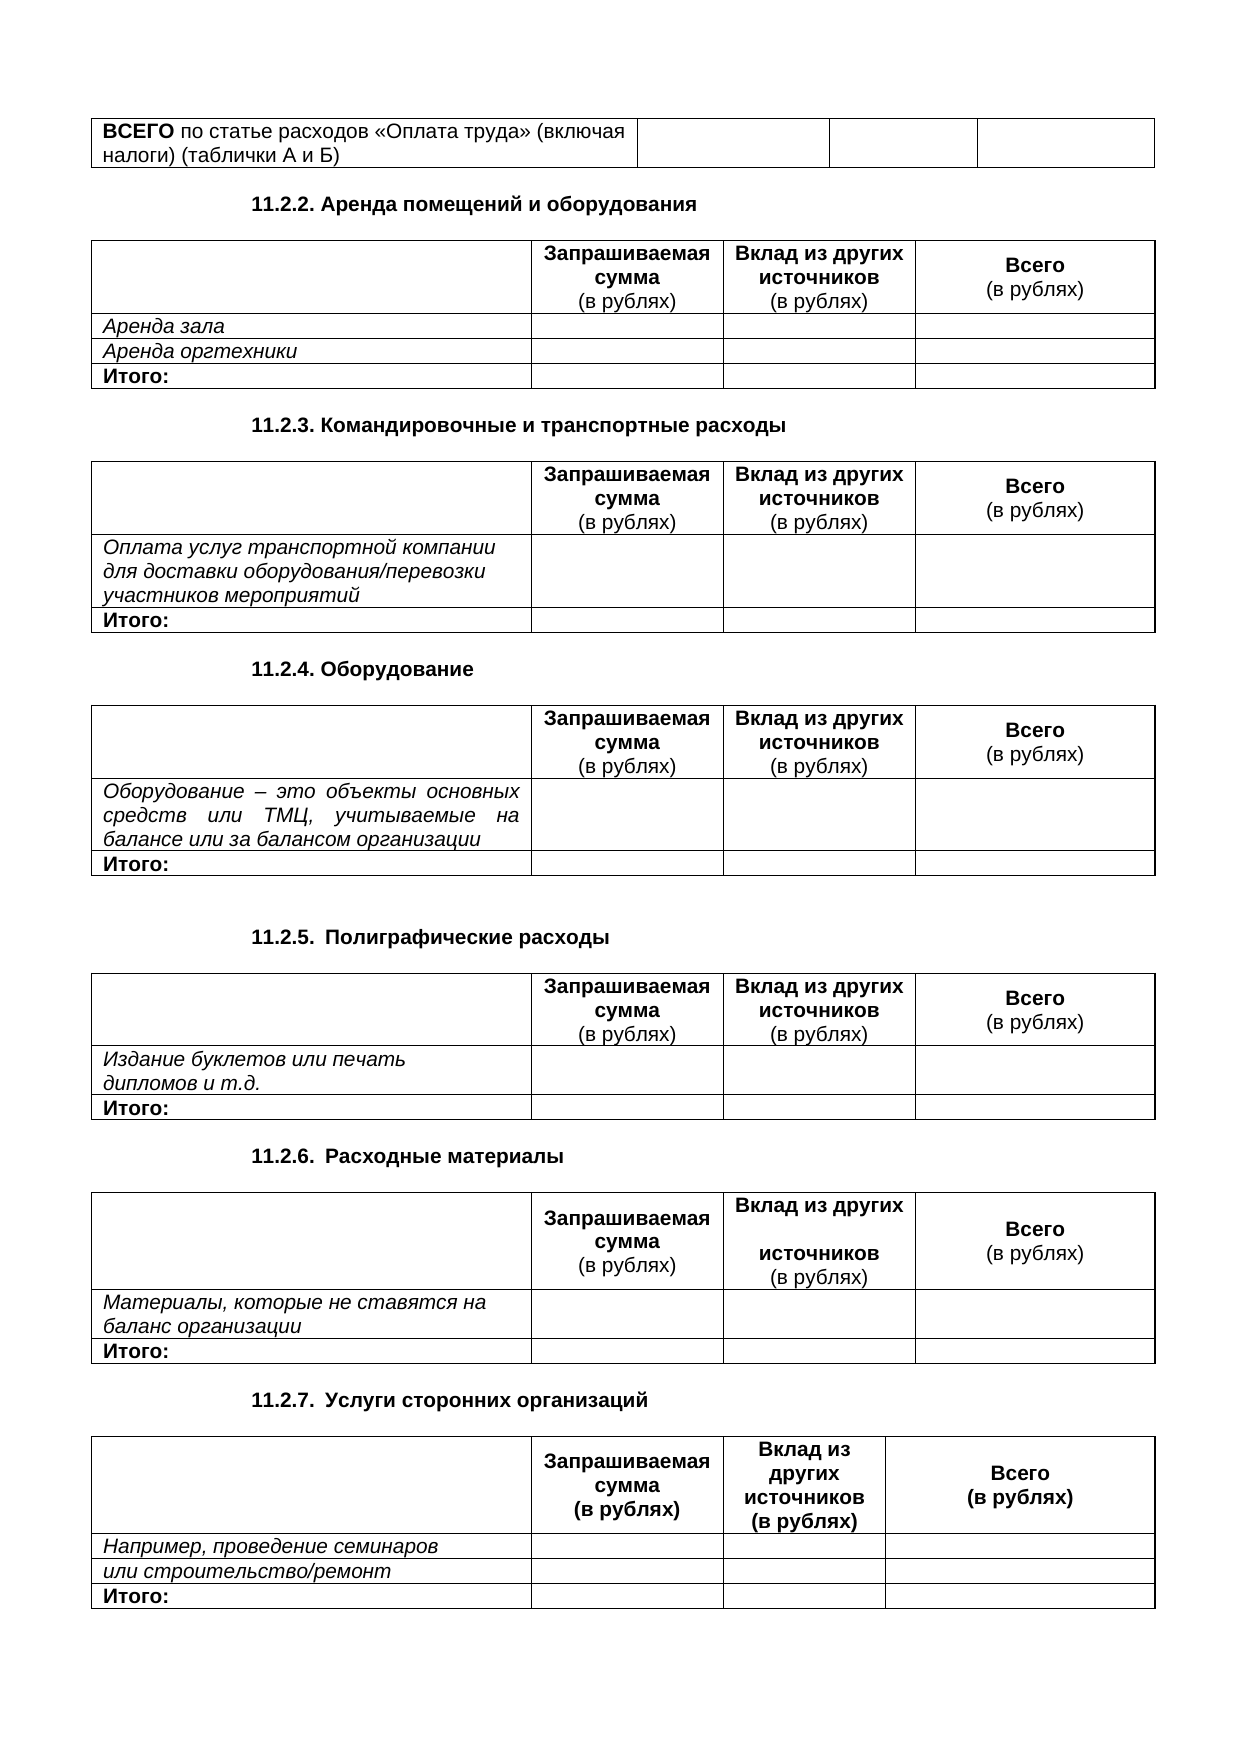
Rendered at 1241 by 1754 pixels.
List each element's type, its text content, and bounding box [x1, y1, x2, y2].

table_header Запрашиваемая сумма (в рублях) [532, 241, 723, 313]
table_cell [724, 1339, 915, 1363]
table_cell [916, 608, 1154, 632]
table_cell [724, 1095, 915, 1119]
table_cell [532, 364, 723, 388]
table_header Всего (в рублях) [916, 706, 1154, 777]
table_cell [886, 1559, 1154, 1583]
table_cell [724, 1290, 915, 1338]
table_cell [916, 314, 1154, 338]
table_cell [724, 1534, 885, 1558]
table_cell Материалы, которые не ставятся на баланс организации [92, 1290, 531, 1338]
table_cell [916, 1339, 1154, 1363]
table_header Вклад из других источников (в рублях) [724, 706, 915, 777]
table_cell [978, 119, 1154, 167]
table_cell [532, 608, 723, 632]
table_cell [532, 1290, 723, 1338]
table_cell Издание буклетов или печать дипломов и т.д. [92, 1046, 531, 1094]
table_cell Итого: [92, 364, 531, 388]
table_header [92, 1193, 531, 1289]
table_cell [532, 535, 723, 607]
table_header Всего (в рублях) [916, 974, 1154, 1045]
text 11.2.2. Аренда помещений и оборудования [177, 192, 1152, 216]
table_cell [724, 339, 915, 363]
table_header Вклад из других источников (в рублях) [724, 1437, 885, 1533]
table_header Запрашиваемая сумма (в рублях) [532, 706, 723, 777]
table_cell [886, 1584, 1154, 1608]
table_cell ВСЕГО по статье расходов «Оплата труда» (включая налоги) (таблички А и Б) [92, 119, 637, 167]
table_cell [638, 119, 829, 167]
table_header [92, 1437, 531, 1533]
table_header [92, 241, 531, 313]
list Услуги сторонних организаций [251, 1388, 1152, 1412]
table_cell Аренда зала [92, 314, 531, 338]
table_cell [724, 314, 915, 338]
table_header Всего (в рублях) [916, 1193, 1154, 1289]
table_cell [724, 364, 915, 388]
table_cell Оплата услуг транспортной компании для доставки оборудования/перевозки участников мероприятий [92, 535, 531, 607]
table_header Вклад из других источников (в рублях) [724, 241, 915, 313]
table_cell [532, 314, 723, 338]
table_cell [916, 1046, 1154, 1094]
table_cell [532, 1339, 723, 1363]
table_header Запрашиваемая сумма (в рублях) [532, 1437, 723, 1533]
table_cell Например, проведение семинаров [92, 1534, 531, 1558]
table_cell [532, 1584, 723, 1608]
table_header Вклад из других источников (в рублях) [724, 974, 915, 1045]
list Полиграфические расходы [251, 924, 1152, 948]
text 11.2.3. Командировочные и транспортные расходы [177, 413, 1152, 437]
table_cell [830, 119, 977, 167]
table_header Запрашиваемая сумма (в рублях) [532, 1193, 723, 1289]
table_cell Оборудование – это объекты основных средств или ТМЦ, учитываемые на балансе или за балансом организации [92, 779, 531, 850]
table_cell [916, 779, 1154, 850]
table_cell [724, 1559, 885, 1583]
text 11.2.4. Оборудование [177, 657, 1152, 681]
table_cell [916, 339, 1154, 363]
table_header Запрашиваемая сумма (в рублях) [532, 462, 723, 534]
table_cell [916, 1095, 1154, 1119]
table_cell [916, 364, 1154, 388]
table_cell [532, 1559, 723, 1583]
table_cell [916, 1290, 1154, 1338]
list Расходные материалы [251, 1144, 1152, 1168]
table_header Запрашиваемая сумма (в рублях) [532, 974, 723, 1045]
table_header Всего (в рублях) [886, 1437, 1154, 1533]
table_cell [916, 535, 1154, 607]
table_cell Итого: [92, 608, 531, 632]
table_cell Итого: [92, 1339, 531, 1363]
table_cell [532, 779, 723, 850]
table_header Всего (в рублях) [916, 462, 1154, 534]
table_cell Итого: [92, 1584, 531, 1608]
table_cell [724, 608, 915, 632]
table_cell Итого: [92, 851, 531, 875]
table_cell [532, 851, 723, 875]
table_cell [724, 1046, 915, 1094]
table_header [92, 706, 531, 777]
table_cell [724, 851, 915, 875]
table_header Вклад из других источников (в рублях) [724, 1193, 915, 1289]
table_cell Аренда оргтехники [92, 339, 531, 363]
table_cell [724, 1584, 885, 1608]
table_cell [532, 1046, 723, 1094]
table_cell [532, 1095, 723, 1119]
table_cell [886, 1534, 1154, 1558]
table_cell [724, 779, 915, 850]
table_cell [532, 1534, 723, 1558]
table_cell [724, 535, 915, 607]
table_header Вклад из других источников (в рублях) [724, 462, 915, 534]
table_cell Итого: [92, 1095, 531, 1119]
table_cell [532, 339, 723, 363]
table_cell или строительство/ремонт [92, 1559, 531, 1583]
table_cell [916, 851, 1154, 875]
table_header [92, 462, 531, 534]
table_header Всего (в рублях) [916, 241, 1154, 313]
table_header [92, 974, 531, 1045]
